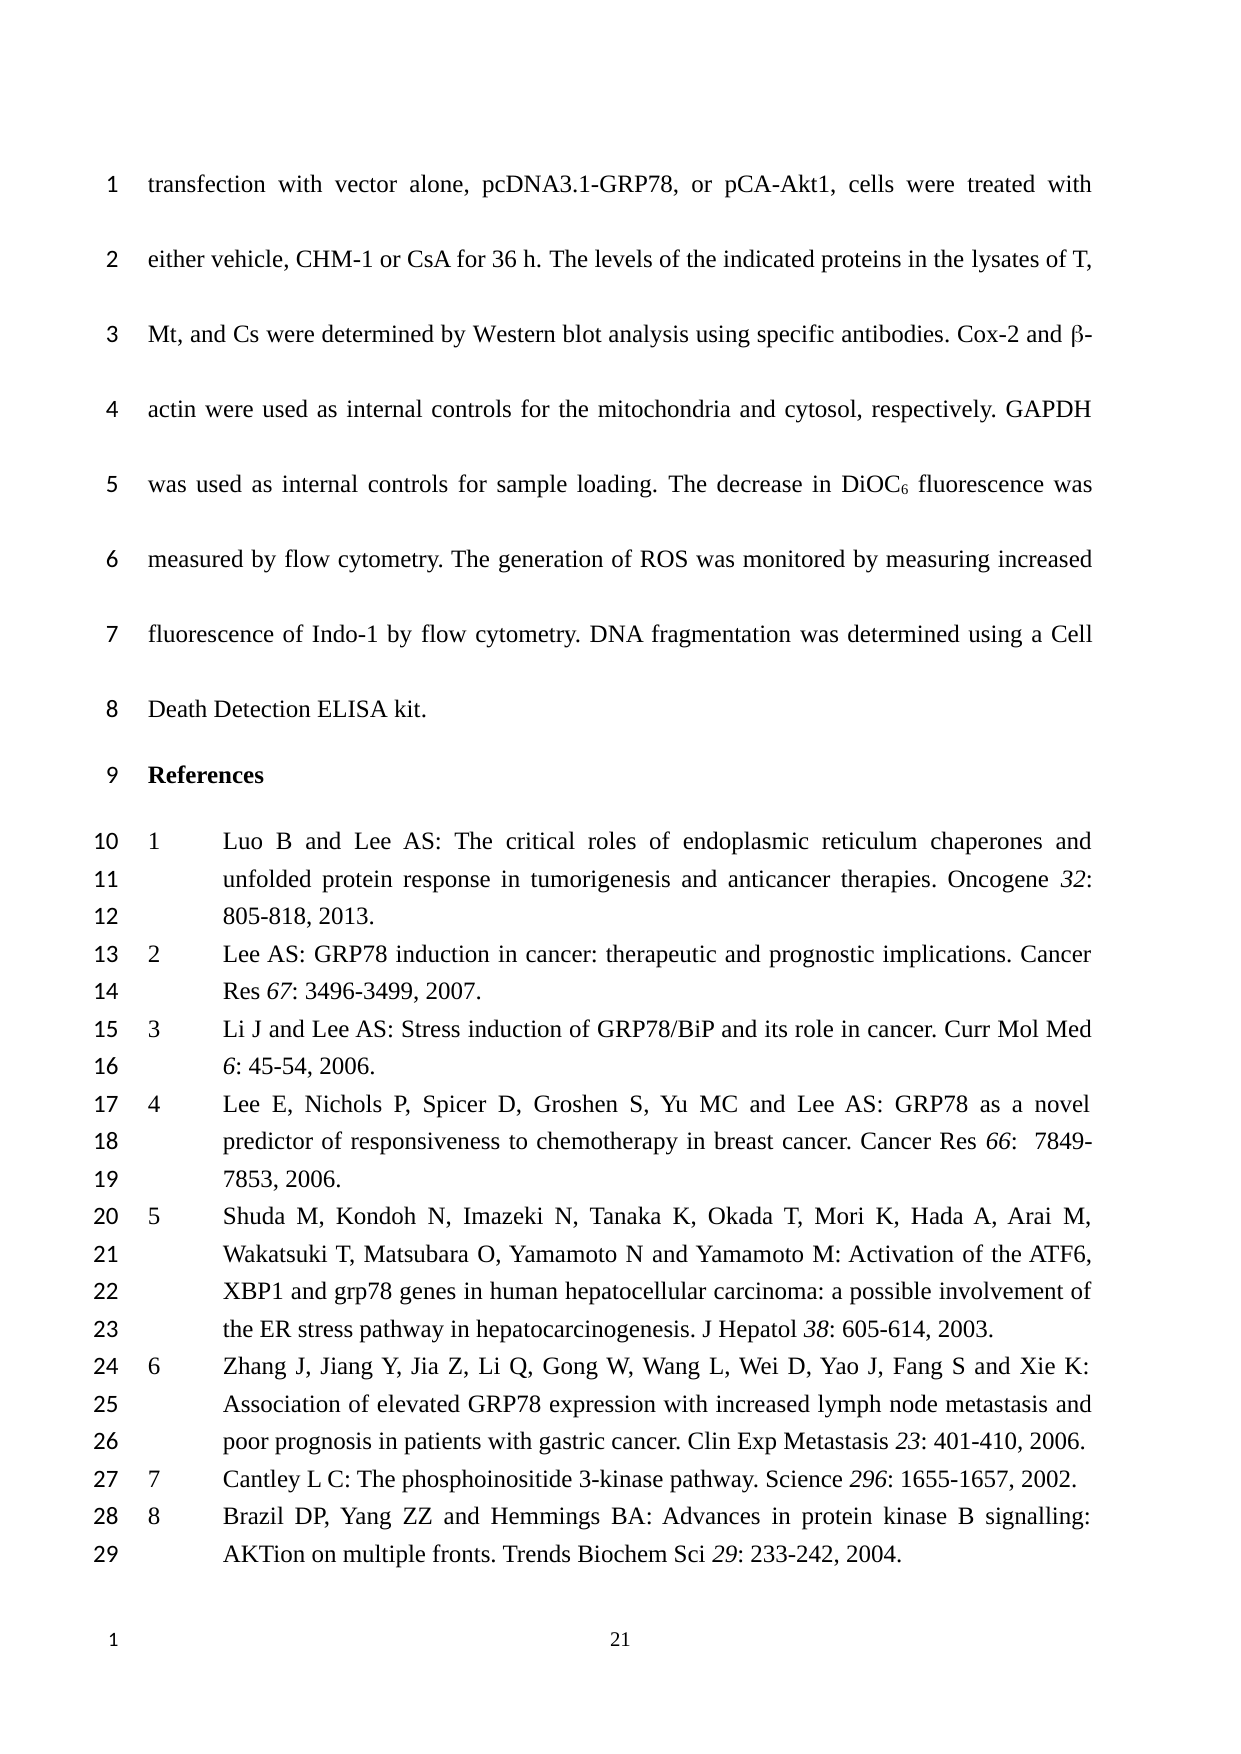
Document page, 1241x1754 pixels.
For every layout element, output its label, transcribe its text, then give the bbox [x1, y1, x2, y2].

text 6 Zhang J, Jiang Y, Jia Z, Li Q, Gong W, Wang L, Wei D, Yao J, Fang S and Xie K: Association of elevated GRP78 expression with increased lymph node metastasis and poor prognosis in patients with gastric cancer. Clin Exp Metastasis 23: 401-410, 2006. [148, 1347, 1092, 1459]
text 8 Brazil DP, Yang ZZ and Hemmings BA: Advances in protein kinase B signalling: AKTion on multiple fronts. Trends Biochem Sci 29: 233-242, 2004. [148, 1497, 1092, 1572]
text 1 Luo B and Lee AS: The critical roles of endoplasmic reticulum chaperones and unfolded protein response in tumorigenesis and anticancer therapies. Oncogene 32: 805-818, 2013. [148, 822, 1092, 934]
text 5 Shuda M, Kondoh N, Imazeki N, Tanaka K, Okada T, Mori K, Hada A, Arai M, Wakatsuki T, Matsubara O, Yamamoto N and Yamamoto M: Activation of the ATF6, XBP1 and grp78 genes in human hepatocellular carcinoma: a possible involvement of the ER stress pathway in hepatocarcinogenesis. J Hepatol 38: 605-614, 2003. [148, 1197, 1092, 1347]
text 7 Cantley L C: The phosphoinositide 3-kinase pathway. Science 296: 1655-1657, 2002. [148, 1459, 1092, 1497]
text References [148, 756, 1092, 793]
text 3 Li J and Lee AS: Stress induction of GRP78/BiP and its role in cancer. Curr Mol Med 6: 45-54, 2006. [148, 1009, 1092, 1084]
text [148, 164, 1092, 727]
text 2 Lee AS: GRP78 induction in cancer: therapeutic and prognostic implications. Cancer Res 67: 3496-3499, 2007. [148, 934, 1092, 1009]
text 4 Lee E, Nichols P, Spicer D, Groshen S, Yu MC and Lee AS: GRP78 as a novel predictor of responsiveness to chemotherapy in breast cancer. Cancer Res 66: 7849-7853, 2006. [148, 1084, 1092, 1197]
